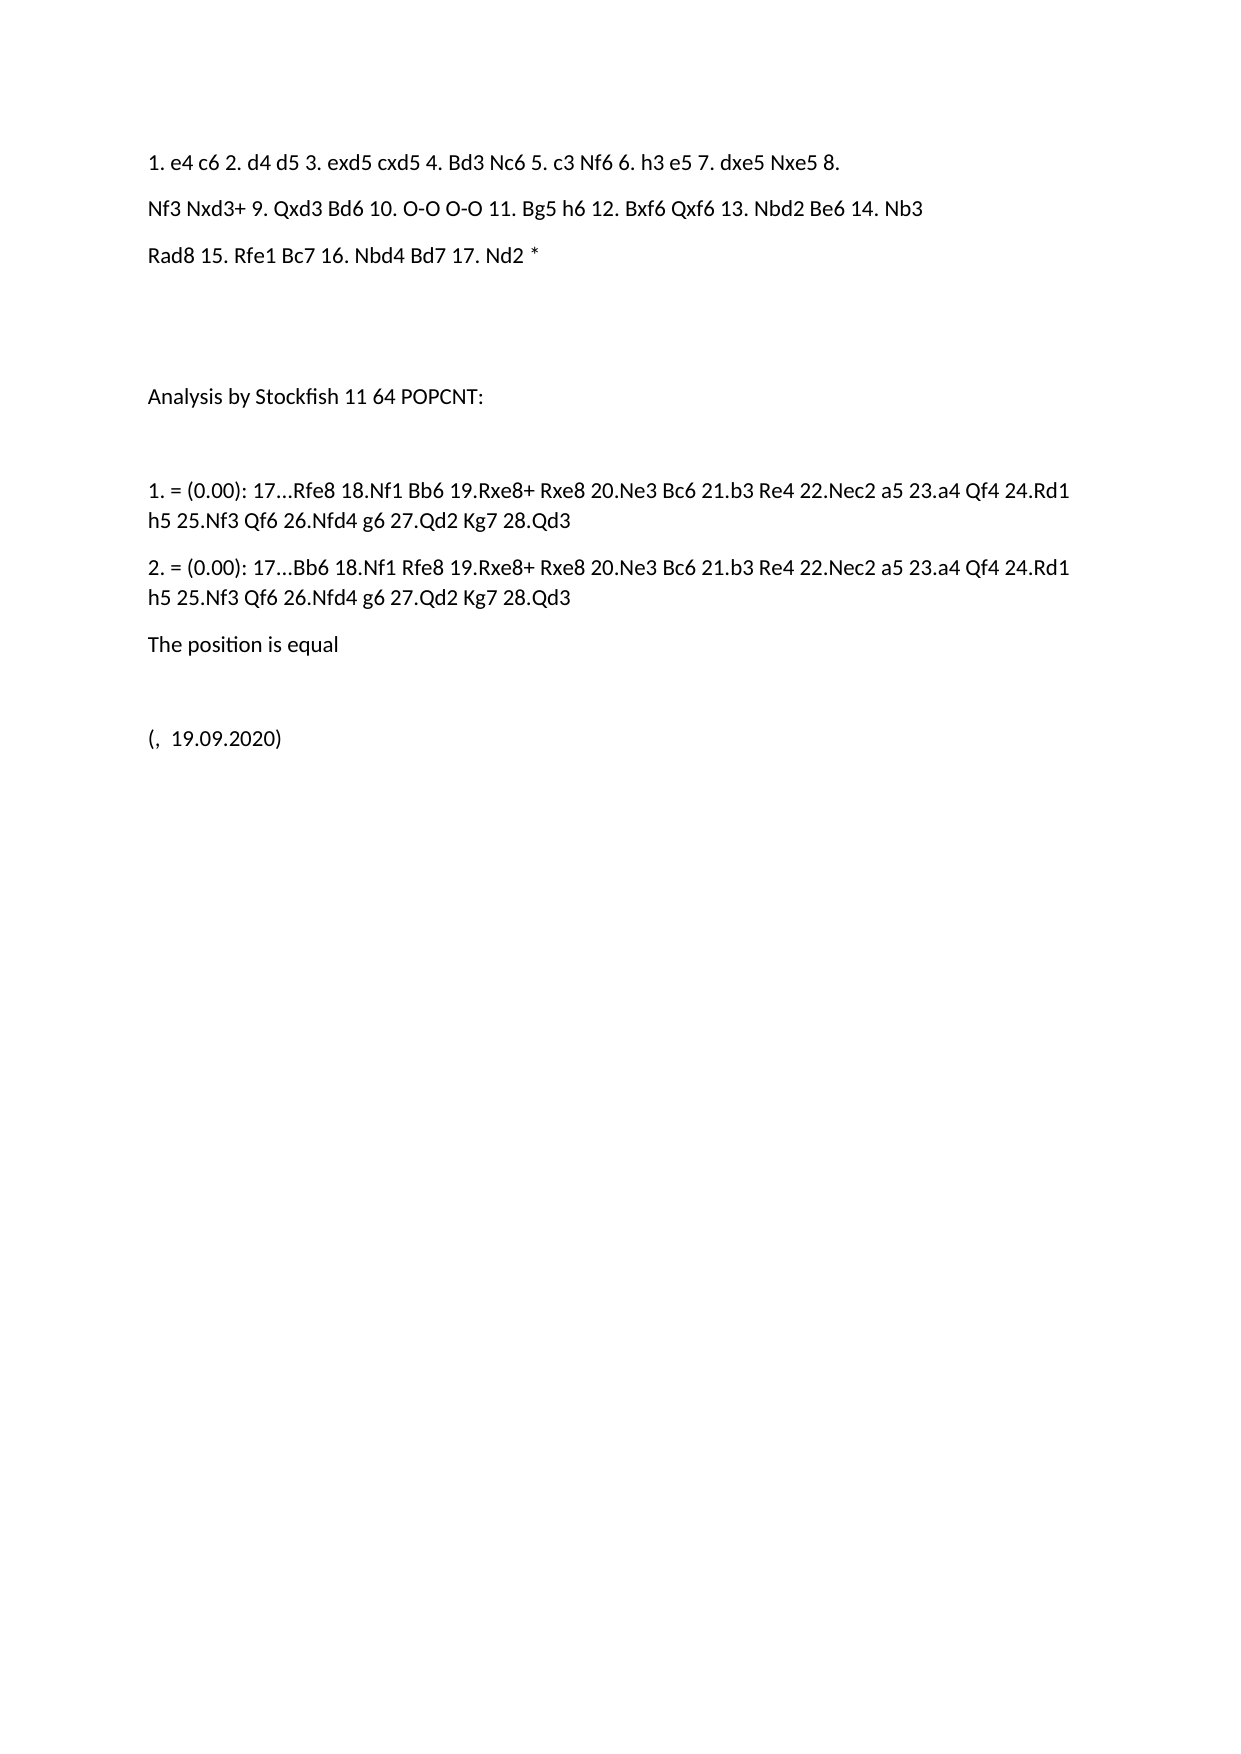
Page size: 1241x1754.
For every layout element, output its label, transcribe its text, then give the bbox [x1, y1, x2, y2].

text 1. = (0.00): 17...Rfe8 18.Nf1 Bb6 19.Rxe8+ Rxe8 20.Ne3 Bc6 21.b3 Re4 22.Nec2 a5 23.a4 Qf4 24.Rd1 h5 25.Nf3 Qf6 26.Nfd4 g6 27.Qd2 Kg7 28.Qd3 [148, 476, 1093, 534]
text The position is equal [148, 630, 1093, 658]
text 1. e4 c6 2. d4 d5 3. exd5 cxd5 4. Bd3 Nc6 5. c3 Nf6 6. h3 e5 7. dxe5 Nxe5 8. [148, 148, 1093, 176]
text Nf3 Nxd3+ 9. Qxd3 Bd6 10. O-O O-O 11. Bg5 h6 12. Bxf6 Qxf6 13. Nbd2 Be6 14. Nb3 [148, 194, 1093, 222]
text (, 19.09.2020) [148, 724, 1093, 752]
text 2. = (0.00): 17...Bb6 18.Nf1 Rfe8 19.Rxe8+ Rxe8 20.Ne3 Bc6 21.b3 Re4 22.Nec2 a5 23.a4 Qf4 24.Rd1 h5 25.Nf3 Qf6 26.Nfd4 g6 27.Qd2 Kg7 28.Qd3 [148, 553, 1093, 611]
text Analysis by Stockfish 11 64 POPCNT: [148, 382, 1093, 410]
text Rad8 15. Rfe1 Bc7 16. Nbd4 Bd7 17. Nd2 * [148, 241, 1093, 269]
